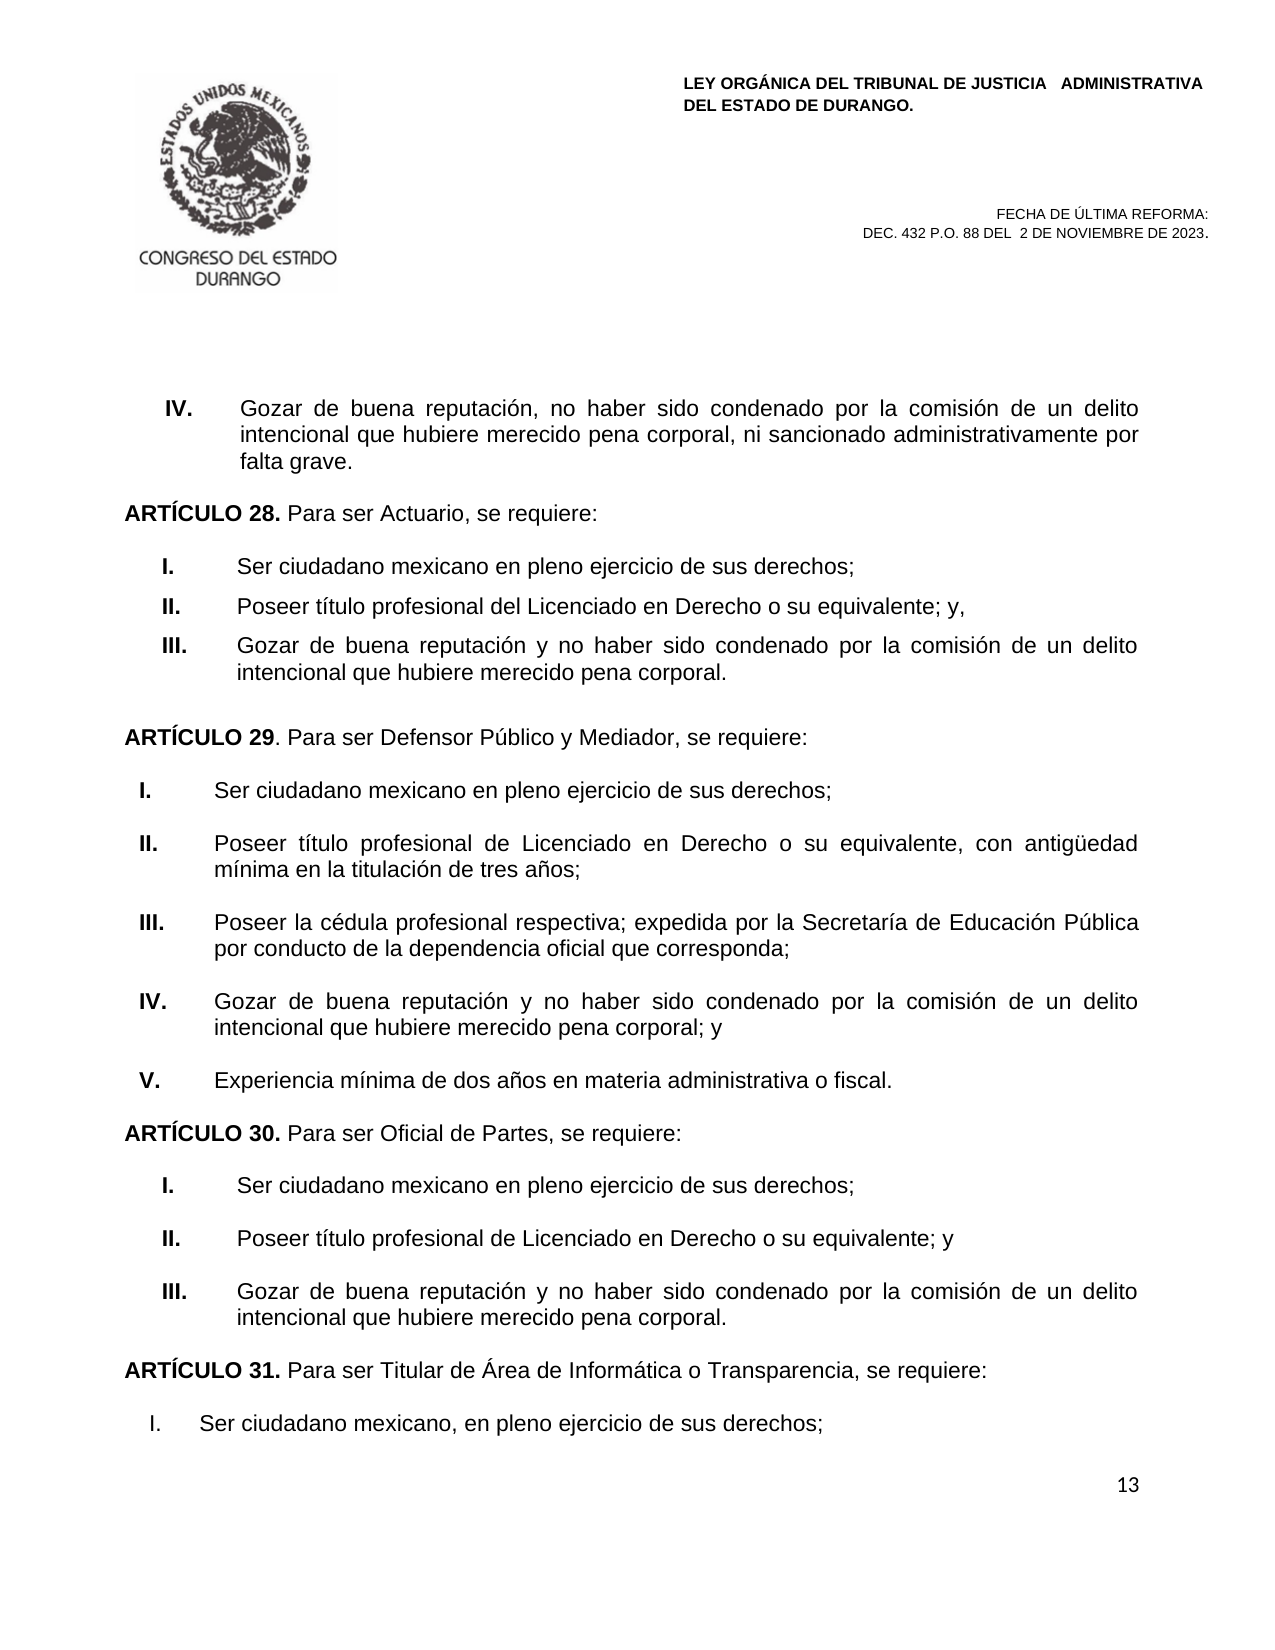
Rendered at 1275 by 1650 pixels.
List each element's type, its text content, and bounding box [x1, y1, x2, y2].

list Ser ciudadano mexicano en pleno ejercicio de sus derechos; [162, 553, 1139, 579]
list Gozar de buena reputación y no haber sido condenado por la comisión de un delito intencional que hubiere merecido pena corporal; y [139, 988, 1139, 1041]
list Ser ciudadano mexicano, en pleno ejercicio de sus derechos; [162, 1409, 1139, 1436]
list Gozar de buena reputación y no haber sido condenado por la comisión de un delito intencional que hubiere merecido pena corporal. [162, 1278, 1139, 1330]
picture [135, 73, 339, 293]
list Gozar de buena reputación, no haber sido condenado por la comisión de un delito intencional que hubiere merecido pena corporal, ni sancionado administrativamente por falta grave. [165, 395, 1139, 474]
list Poseer título profesional de Licenciado en Derecho o su equivalente, con antigüedad mínima en la titulación de tres años; [139, 830, 1139, 882]
list Poseer la cédula profesional respectiva; expedida por la Secretaría de Educación Pública por conducto de la dependencia oficial que corresponda; [139, 909, 1139, 961]
list Gozar de buena reputación y no haber sido condenado por la comisión de un delito intencional que hubiere merecido pena corporal. [162, 632, 1139, 685]
text ARTÍCULO 28. Para ser Actuario, se requiere: [124, 500, 1139, 527]
text ARTÍCULO 29. Para ser Defensor Público y Mediador, se requiere: [124, 724, 1139, 751]
list Ser ciudadano mexicano en pleno ejercicio de sus derechos; [162, 1172, 1139, 1199]
text ARTÍCULO 31. Para ser Titular de Área de Informática o Transparencia, se requiere: [124, 1357, 1139, 1383]
list Poseer título profesional de Licenciado en Derecho o su equivalente; y [162, 1225, 1139, 1251]
text ARTÍCULO 30. Para ser Oficial de Partes, se requiere: [124, 1119, 1139, 1146]
list Experiencia mínima de dos años en materia administrativa o fiscal. [139, 1067, 1139, 1093]
list Ser ciudadano mexicano en pleno ejercicio de sus derechos; [139, 777, 1139, 803]
list Poseer título profesional del Licenciado en Derecho o su equivalente; y, [162, 593, 1139, 619]
